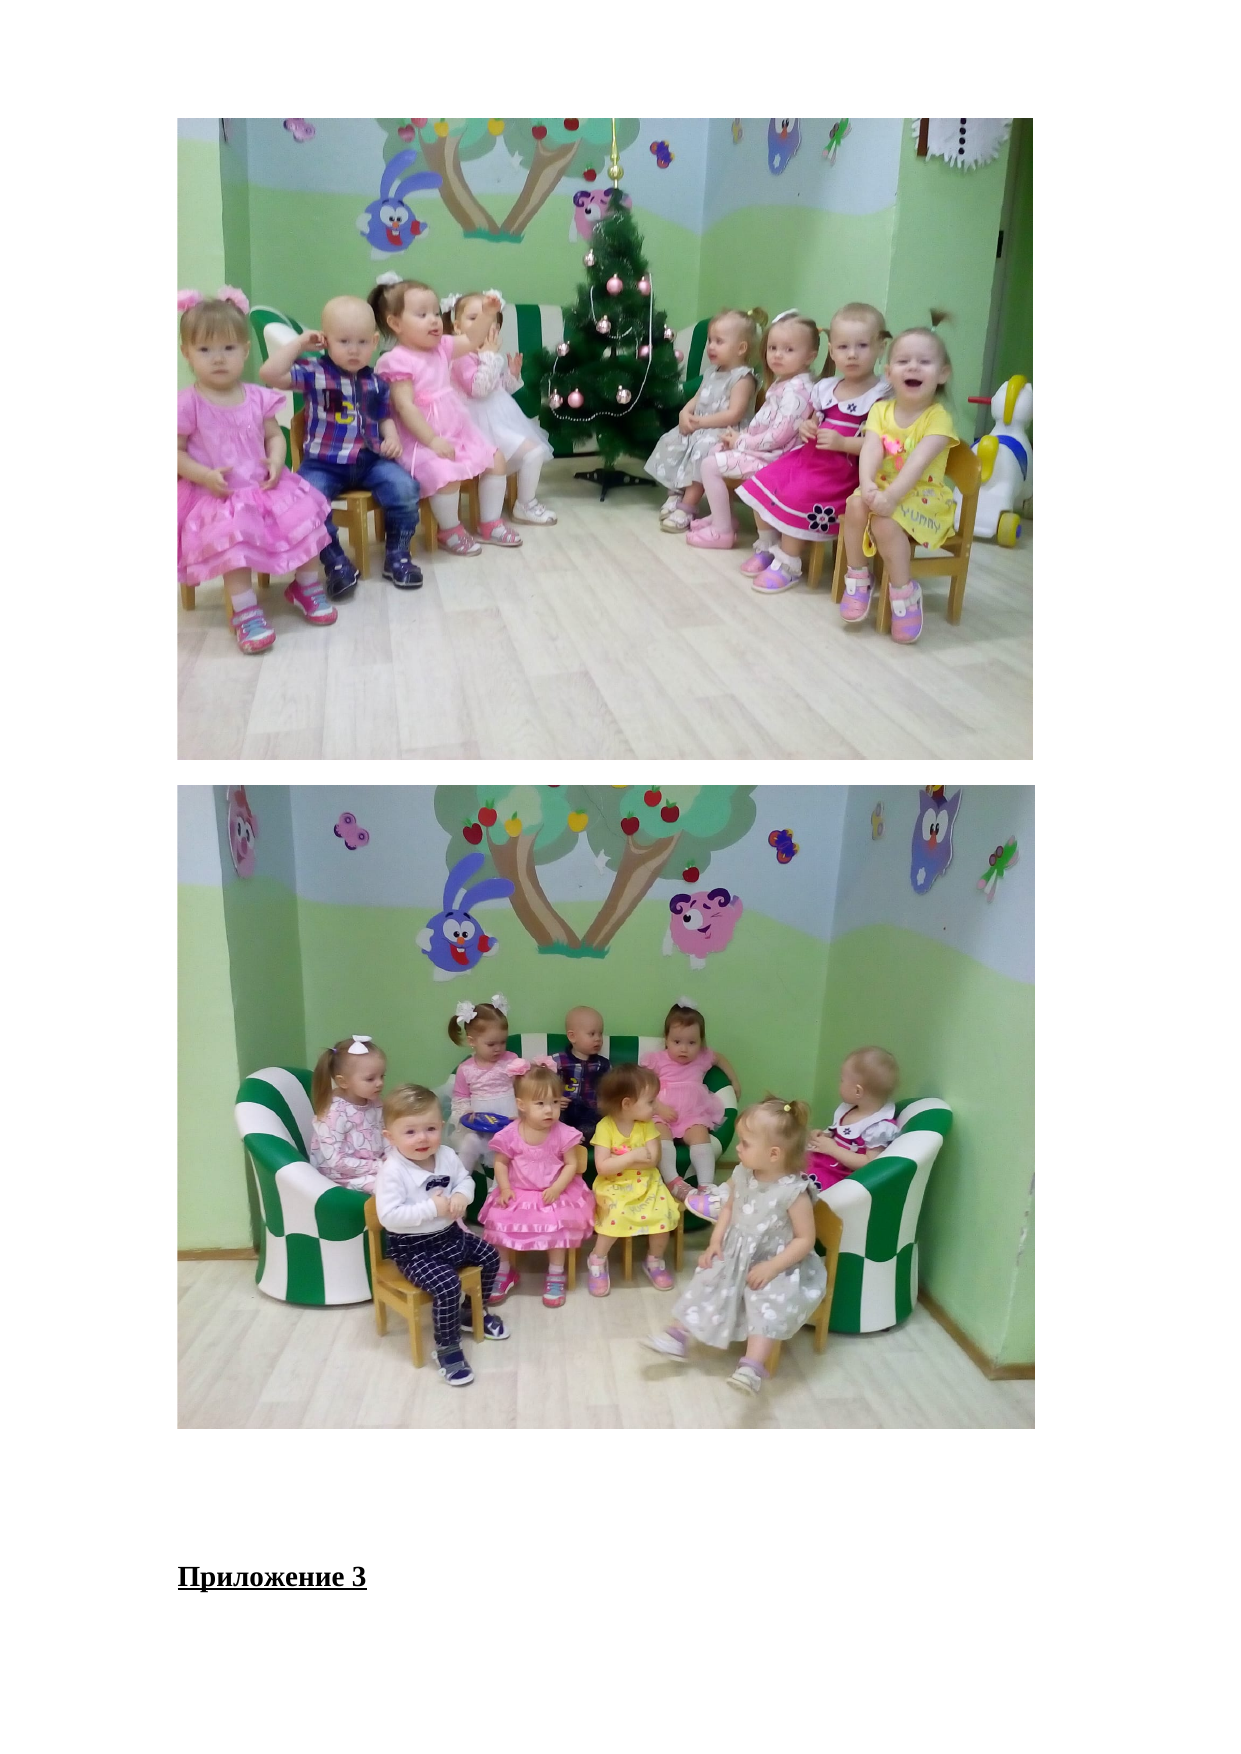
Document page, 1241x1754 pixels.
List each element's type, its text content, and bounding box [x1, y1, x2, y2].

text Приложение 3 [177, 1559, 1152, 1593]
picture [177, 118, 1033, 760]
picture [177, 785, 1035, 1429]
